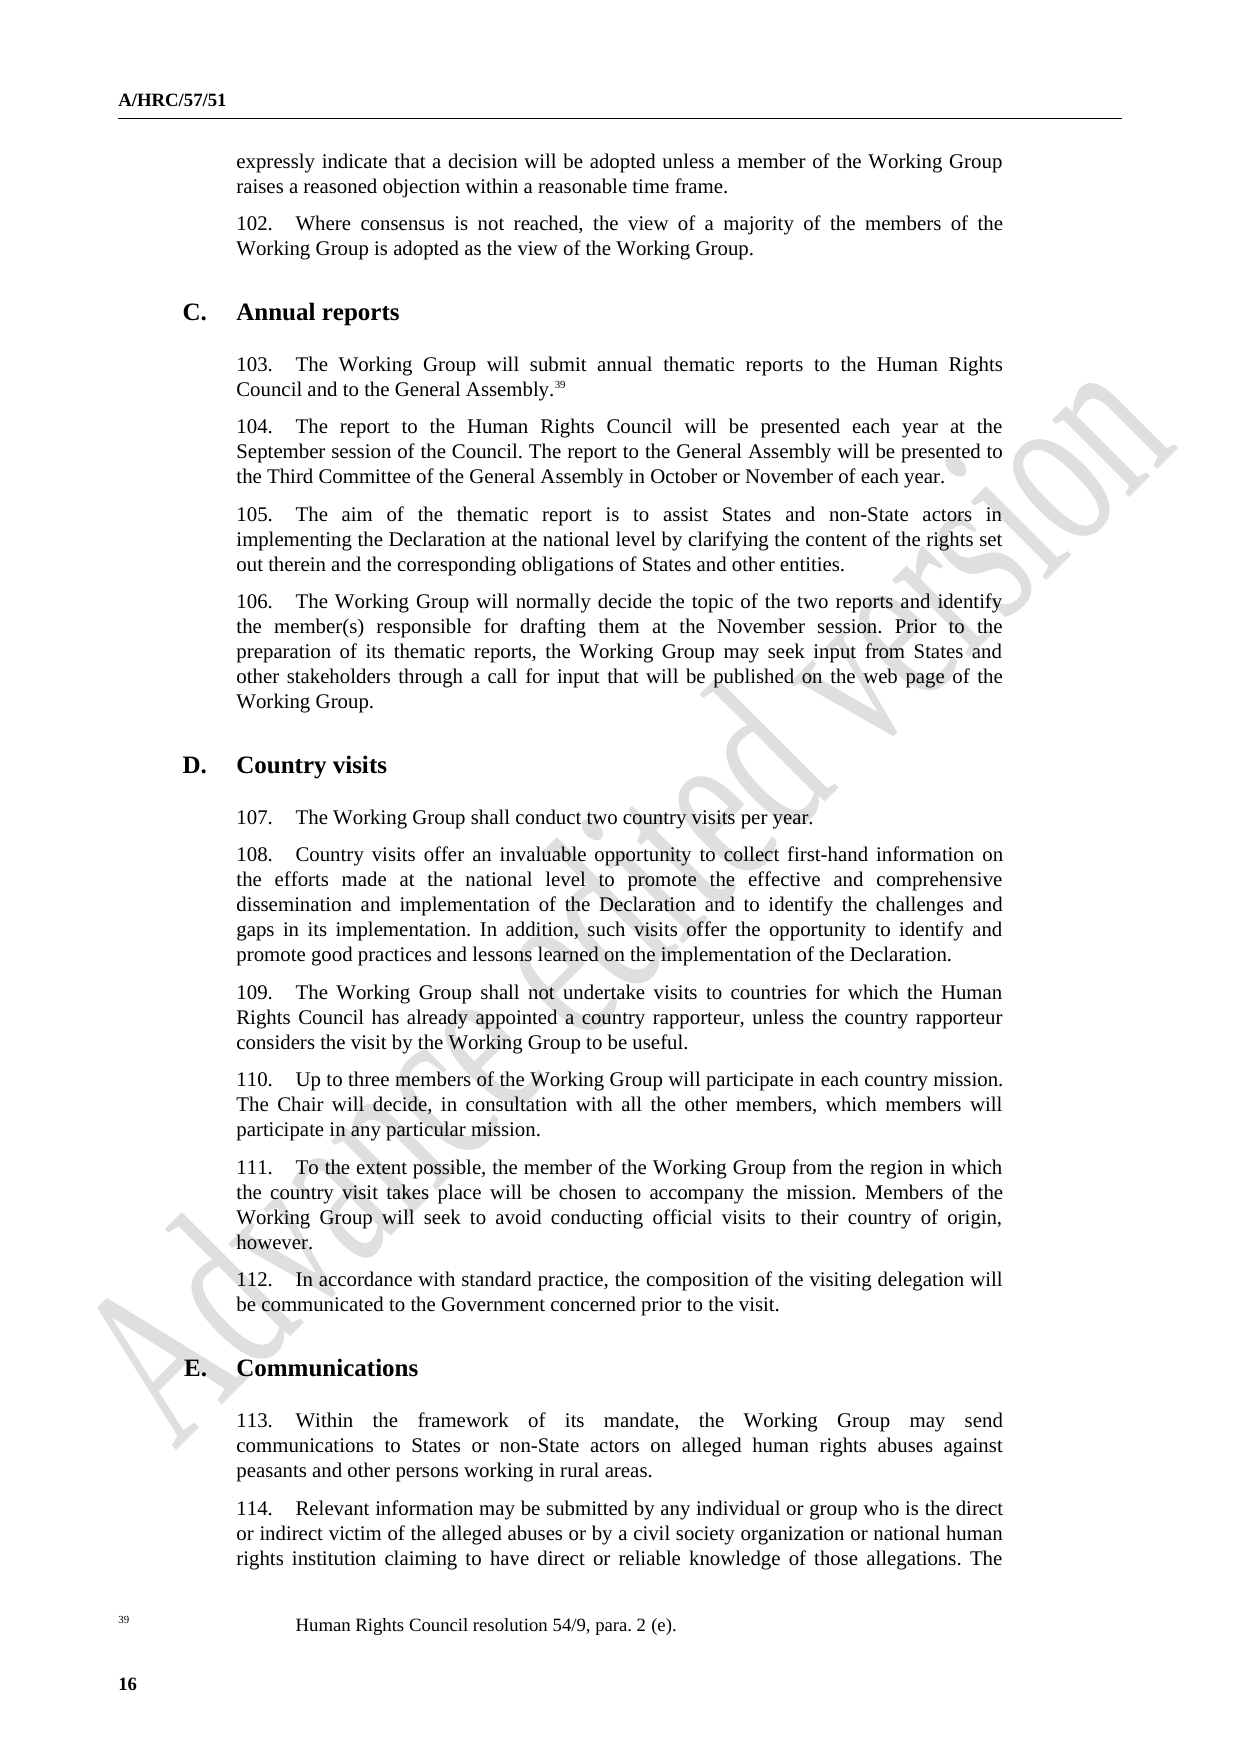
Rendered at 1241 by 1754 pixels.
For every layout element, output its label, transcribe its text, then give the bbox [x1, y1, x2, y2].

text 105. The aim of the thematic report is to assist States and non-State actors in implementing the Declaration at the national level by clarifying the content of the rights set out therein and the corresponding obligations of States and other entities. [236, 501, 1004, 576]
text C. Annual reports [118, 298, 1004, 326]
text 108. Country visits offer an invaluable opportunity to collect first-hand information on the efforts made at the national level to promote the effective and comprehensive dissemination and implementation of the Declaration and to identify the challenges and gaps in its implementation. In addition, such visits offer the opportunity to identify and promote good practices and lessons learned on the implementation of the Declaration. [236, 841, 1004, 966]
text E. Communications [118, 1354, 1004, 1382]
text 113. Within the framework of its mandate, the Working Group may send communications to States or non-State actors on alleged human rights abuses against peasants and other persons working in rural areas. [236, 1407, 1004, 1482]
text 111. To the extent possible, the member of the Working Group from the region in which the country visit takes place will be chosen to accompany the mission. Members of the Working Group will seek to avoid conducting official visits to their country of origin, however. [236, 1154, 1004, 1254]
text 107. The Working Group shall conduct two country visits per year. [236, 804, 1004, 829]
text 109. The Working Group shall not undertake visits to countries for which the Human Rights Council has already appointed a country rapporteur, unless the country rapporteur considers the visit by the Working Group to be useful. [236, 979, 1004, 1054]
text 106. The Working Group will normally decide the topic of the two reports and identify the member(s) responsible for drafting them at the November session. Prior to the preparation of its thematic reports, the Working Group may seek input from States and other stakeholders through a call for input that will be published on the web page of the Working Group. [236, 588, 1004, 713]
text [236, 1494, 1004, 1569]
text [236, 148, 1004, 198]
text 104. The report to the Human Rights Council will be presented each year at the September session of the Council. The report to the General Assembly will be presented to the Third Committee of the General Assembly in October or November of each year. [236, 413, 1004, 488]
text 110. Up to three members of the Working Group will participate in each country mission. The Chair will decide, in consultation with all the other members, which members will participate in any particular mission. [236, 1066, 1004, 1141]
text 112. In accordance with standard practice, the composition of the visiting delegation will be communicated to the Government concerned prior to the visit. [236, 1266, 1004, 1316]
text 103. The Working Group will submit annual thematic reports to the Human Rights Council and to the General Assembly. [236, 351, 1004, 401]
text 102. Where consensus is not reached, the view of a majority of the members of the Working Group is adopted as the view of the Working Group. [236, 210, 1004, 260]
text D. Country visits [118, 751, 1004, 779]
